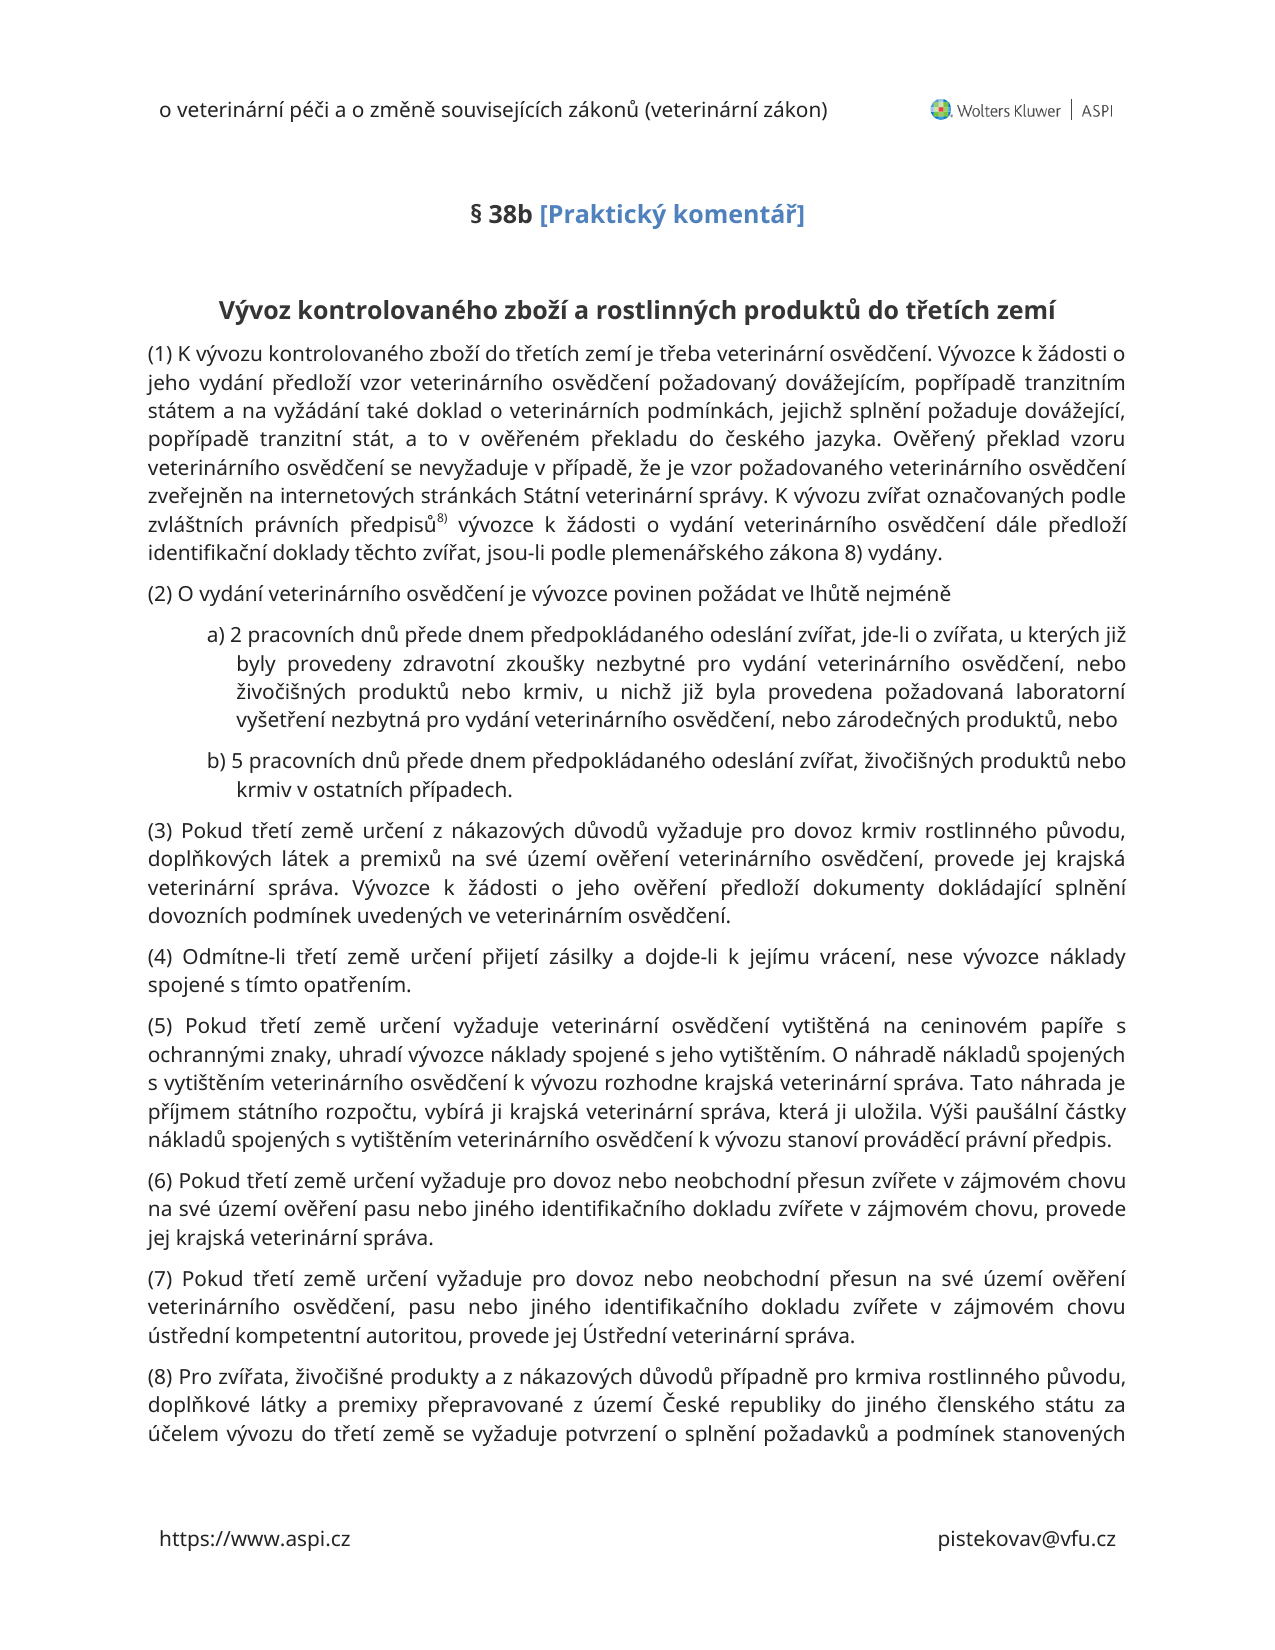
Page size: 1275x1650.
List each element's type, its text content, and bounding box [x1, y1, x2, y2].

text (2) O vydání veterinárního osvědčení je vývozce povinen požádat ve lhůtě nejméně [148, 579, 1127, 608]
text (3) Pokud třetí země určení z nákazových důvodů vyžaduje pro dovoz krmiv rostlinného původu, doplňkových látek a premixů na své území ověření veterinárního osvědčení, provede jej krajská veterinární správa. Vývozce k žádosti o jeho ověření předloží dokumenty dokládající splnění dovozních podmínek uvedených ve veterinárním osvědčení. [148, 816, 1127, 929]
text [148, 1362, 1127, 1447]
picture [927, 94, 1119, 124]
text § 38b [Praktický komentář] [148, 197, 1127, 231]
text a) 2 pracovních dnů přede dnem předpokládaného odeslání zvířat, jde-li o zvířata, u kterých již byly provedeny zdravotní zkoušky nezbytné pro vydání veterinárního osvědčení, nebo živočišných produktů nebo krmiv, u nichž již byla provedena požadovaná laboratorní vyšetření nezbytná pro vydání veterinárního osvědčení, nebo zárodečných produktů, nebo [207, 620, 1127, 734]
text (6) Pokud třetí země určení vyžaduje pro dovoz nebo neobchodní přesun zvířete v zájmovém chovu na své území ověření pasu nebo jiného identifikačního dokladu zvířete v zájmovém chovu, provede jej krajská veterinární správa. [148, 1166, 1127, 1251]
text (4) Odmítne-li třetí země určení přijetí zásilky a dojde-li k jejímu vrácení, nese vývozce náklady spojené s tímto opatřením. [148, 942, 1127, 999]
text (5) Pokud třetí země určení vyžaduje veterinární osvědčení vytištěná na ceninovém papíře s ochrannými znaky, uhradí vývozce náklady spojené s jeho vytištěním. O náhradě nákladů spojených s vytištěním veterinárního osvědčení k vývozu rozhodne krajská veterinární správa. Tato náhrada je příjmem státního rozpočtu, vybírá ji krajská veterinární správa, která ji uložila. Výši paušální částky nákladů spojených s vytištěním veterinárního osvědčení k vývozu stanoví prováděcí právní předpis. [148, 1011, 1127, 1154]
text (7) Pokud třetí země určení vyžaduje pro dovoz nebo neobchodní přesun na své území ověření veterinárního osvědčení, pasu nebo jiného identifikačního dokladu zvířete v zájmovém chovu ústřední kompetentní autoritou, provede jej Ústřední veterinární správa. [148, 1264, 1127, 1349]
text (1) K vývozu kontrolovaného zboží do třetích zemí je třeba veterinární osvědčení. Vývozce k žádosti o jeho vydání předloží vzor veterinárního osvědčení požadovaný dovážejícím, popřípadě tranzitním státem a na vyžádání také doklad o veterinárních podmínkách, jejichž splnění požaduje dovážející, popřípadě tranzitní stát, a to v ověřeném překladu do českého jazyka. Ověřený překlad vzoru veterinárního osvědčení se nevyžaduje v případě, že je vzor požadovaného veterinárního osvědčení zveřejněn na internetových stránkách Státní veterinární správy. K vývozu zvířat označovaných podle zvláštních právních předpisů8) vývozce k žádosti o vydání veterinárního osvědčení dále předloží identifikační doklady těchto zvířat, jsou-li podle plemenářského zákona 8) vydány. [148, 339, 1127, 567]
text b) 5 pracovních dnů přede dnem předpokládaného odeslání zvířat, živočišných produktů nebo krmiv v ostatních případech. [207, 746, 1127, 803]
subtitle Vývoz kontrolovaného zboží a rostlinných produktů do třetích zemí [148, 293, 1127, 327]
